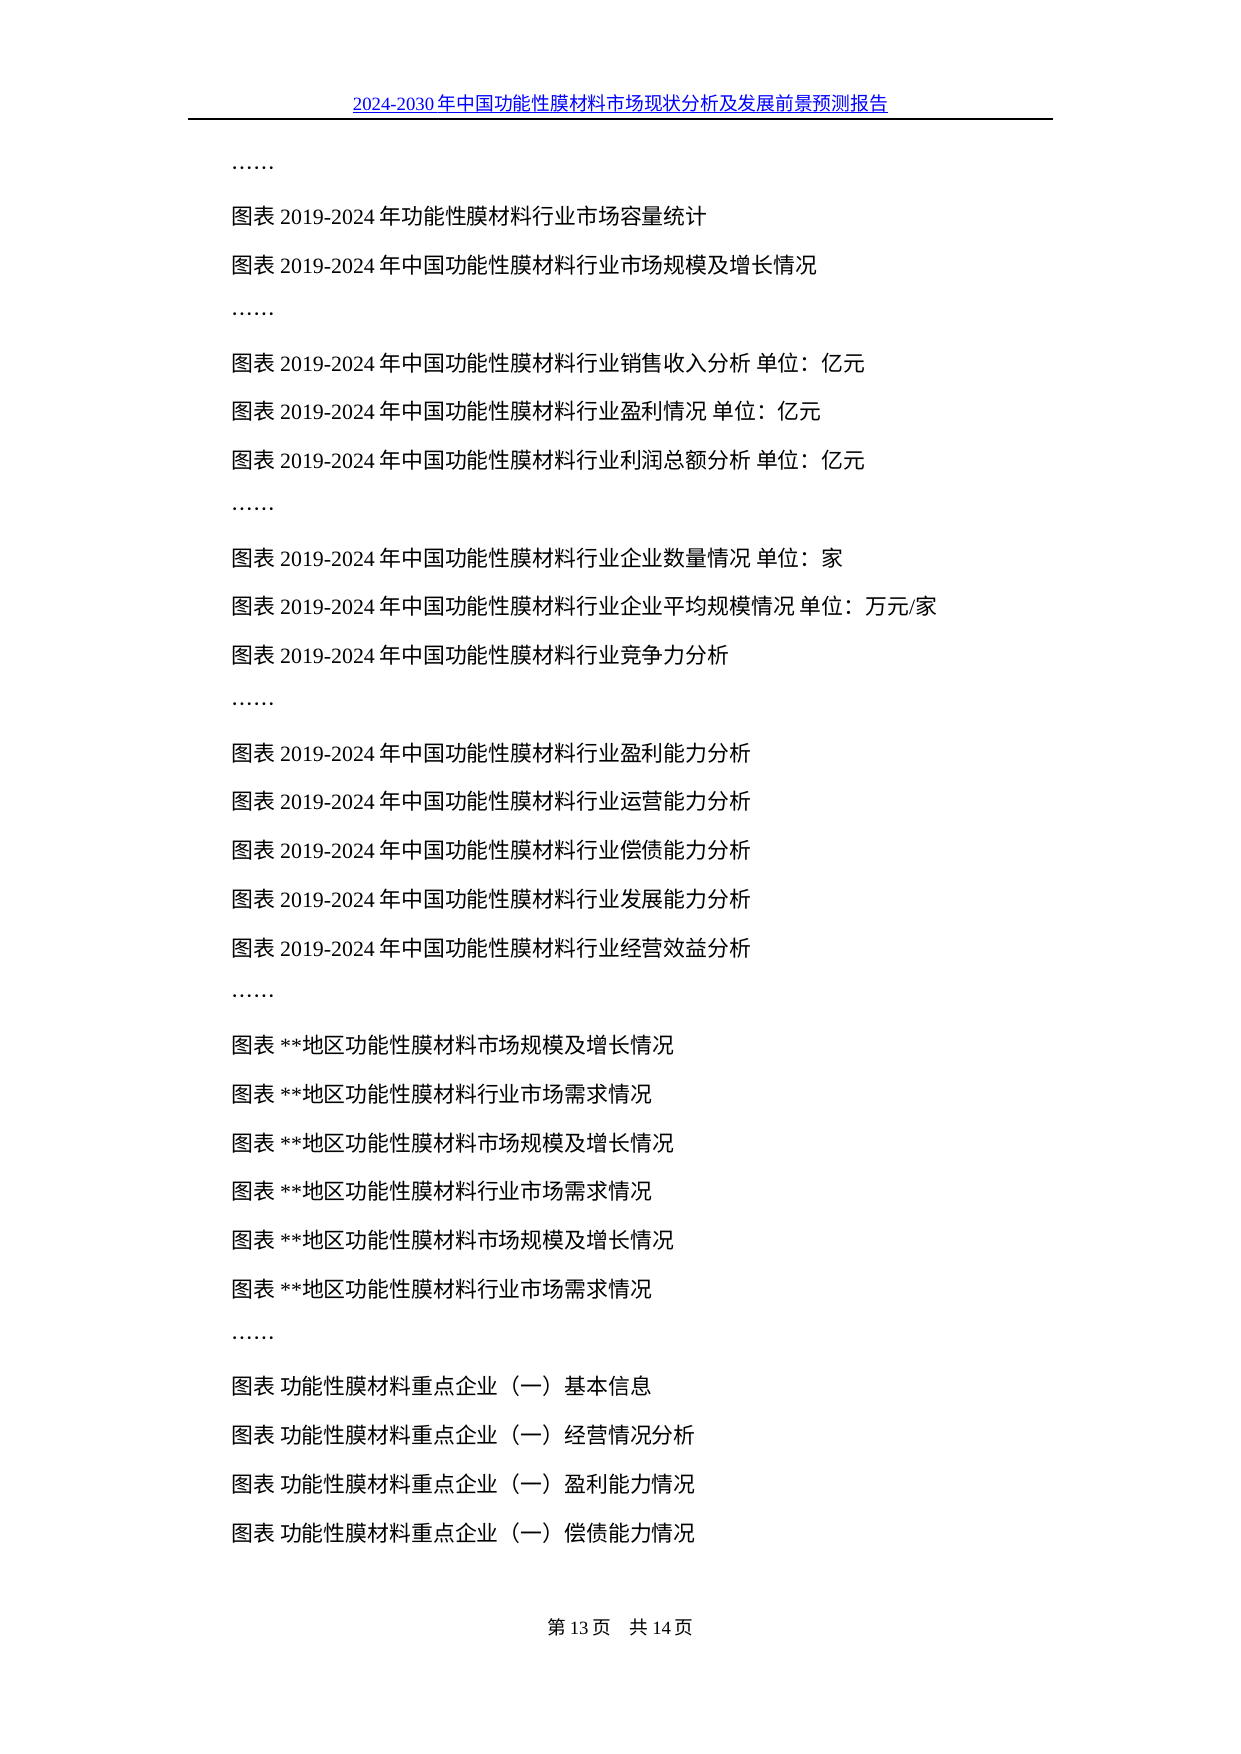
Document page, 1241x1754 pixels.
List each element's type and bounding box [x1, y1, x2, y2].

text [187, 150, 1053, 1548]
